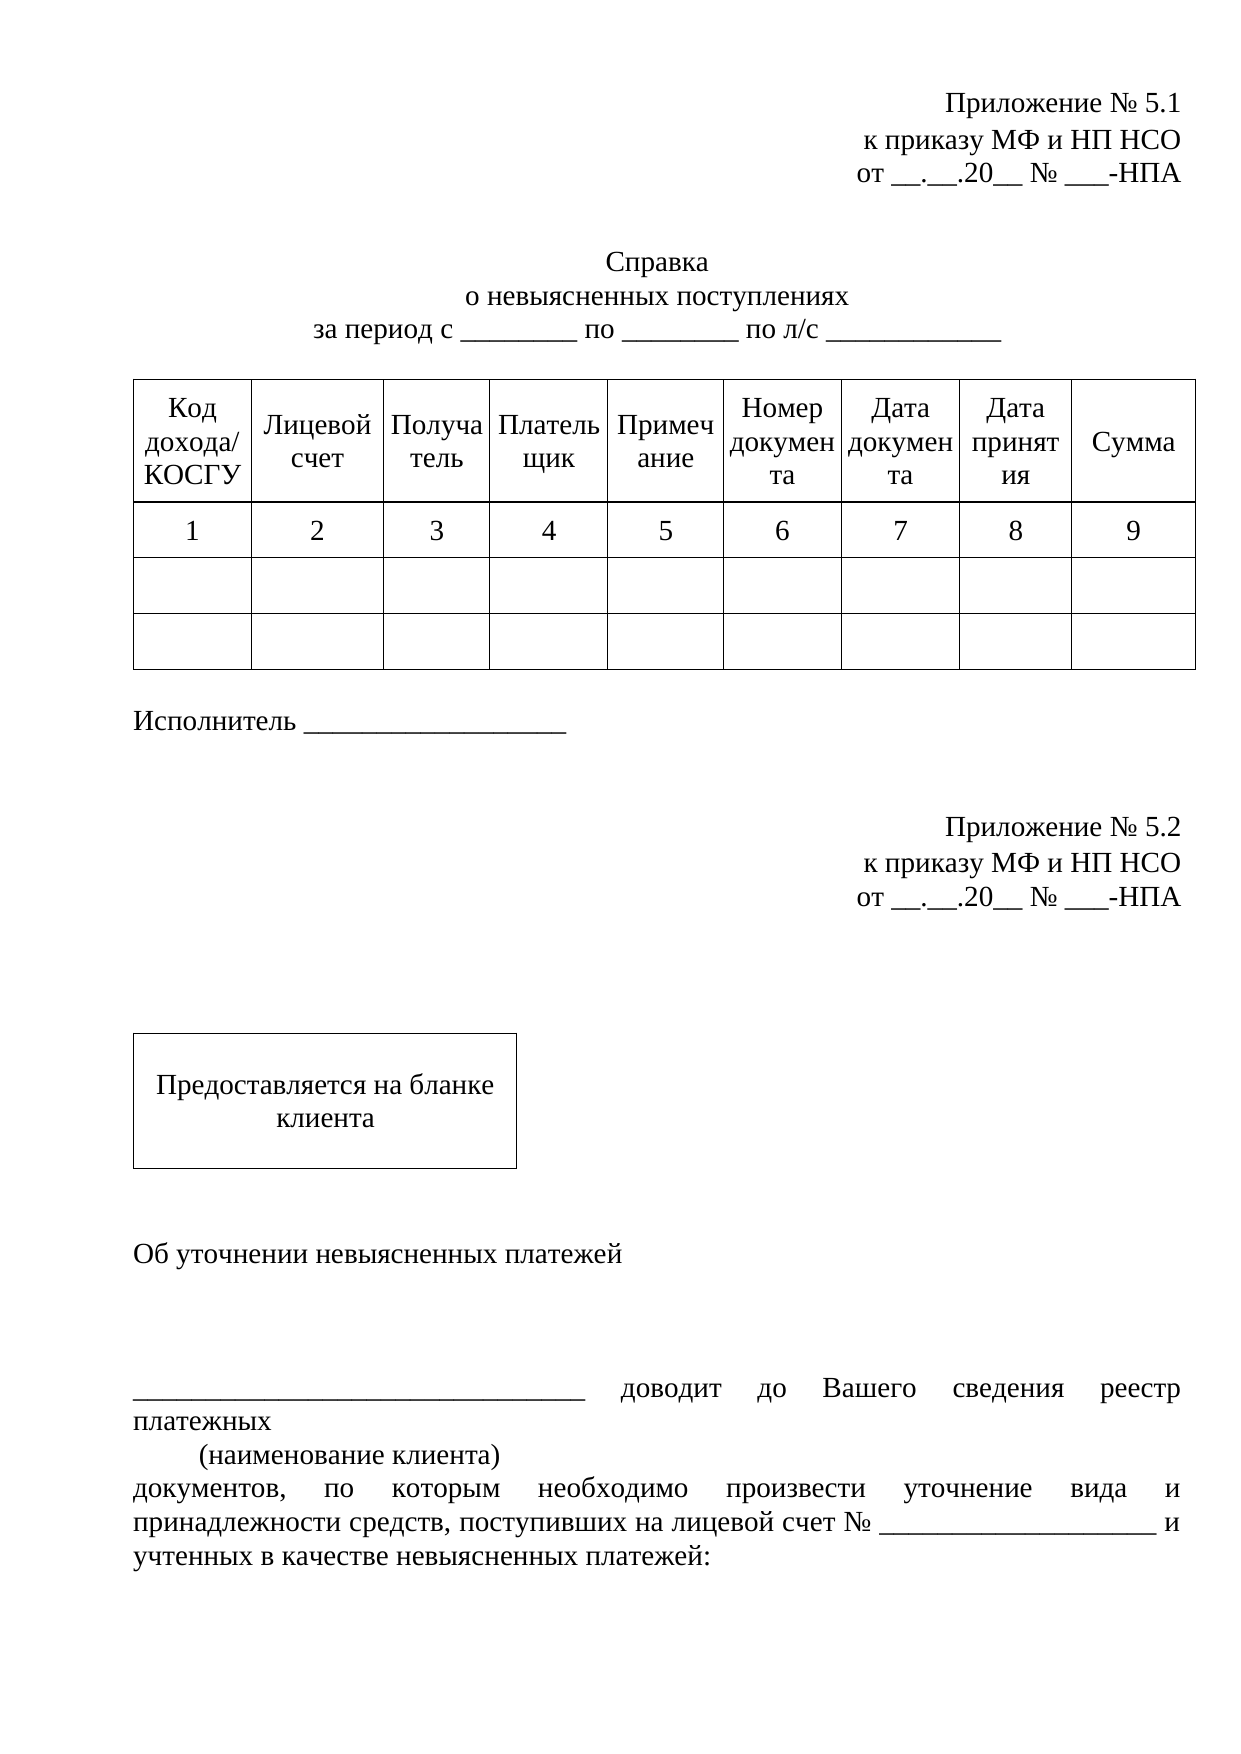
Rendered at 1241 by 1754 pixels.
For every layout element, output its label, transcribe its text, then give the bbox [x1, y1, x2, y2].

table_cell 6 [724, 503, 841, 557]
text за период с ________ по ________ по л/с ____________ [133, 311, 1181, 345]
table_header Сумма [1072, 380, 1195, 501]
table_cell [724, 558, 841, 613]
table_cell 4 [490, 503, 607, 557]
table_cell [252, 558, 383, 613]
table_cell [608, 558, 723, 613]
table_cell [608, 614, 723, 669]
text от __.__.20__ № ___-НПА [133, 155, 1181, 189]
table_cell 2 [252, 503, 383, 557]
table_cell [842, 614, 959, 669]
table_cell [384, 558, 489, 613]
text (наименование клиента) [133, 1437, 1181, 1471]
table_header Код дохода/КОСГУ [134, 380, 251, 501]
text Об уточнении невыясненных платежей [133, 1236, 1181, 1269]
table_cell 5 [608, 503, 723, 557]
table_header Лицевой счет [252, 380, 383, 501]
table_cell [724, 614, 841, 669]
table_cell [842, 558, 959, 613]
text к приказу МФ и НП НСО [133, 845, 1181, 879]
table_cell [960, 558, 1071, 613]
table_cell 9 [1072, 503, 1195, 557]
text документов, по которым необходимо произвести уточнение вида и принадлежности средств, поступивших на лицевой счет № ___________________ и учтенных в качестве невыясненных платежей: [133, 1471, 1181, 1571]
table_header Плательщик [490, 380, 607, 501]
text к приказу МФ и НП НСО [133, 122, 1181, 155]
text Справка [133, 244, 1181, 278]
text _______________________________ доводит до Вашего сведения реестр платежных [133, 1370, 1181, 1437]
text Приложение № 5.1 [133, 86, 1181, 119]
table_cell [134, 558, 251, 613]
table_header Предоставляется на бланке клиента [134, 1034, 516, 1168]
table_cell [384, 614, 489, 669]
table_header Дата документа [842, 380, 959, 501]
table_cell [960, 614, 1071, 669]
text Приложение № 5.2 [133, 809, 1181, 843]
table_cell 3 [384, 503, 489, 557]
table_cell 1 [134, 503, 251, 557]
table_header Номер документа [724, 380, 841, 501]
table_header Примечание [608, 380, 723, 501]
table_header Получатель [384, 380, 489, 501]
table_header Дата принятия [960, 380, 1071, 501]
table_cell 7 [842, 503, 959, 557]
table_cell [490, 558, 607, 613]
text Исполнитель __________________ [133, 703, 1181, 737]
table_cell [1072, 614, 1195, 669]
table_cell [490, 614, 607, 669]
text от __.__.20__ № ___-НПА [133, 879, 1181, 912]
table_cell 8 [960, 503, 1071, 557]
table_cell [252, 614, 383, 669]
table_cell [134, 614, 251, 669]
table_cell [1072, 558, 1195, 613]
text о невыясненных поступлениях [133, 278, 1181, 311]
